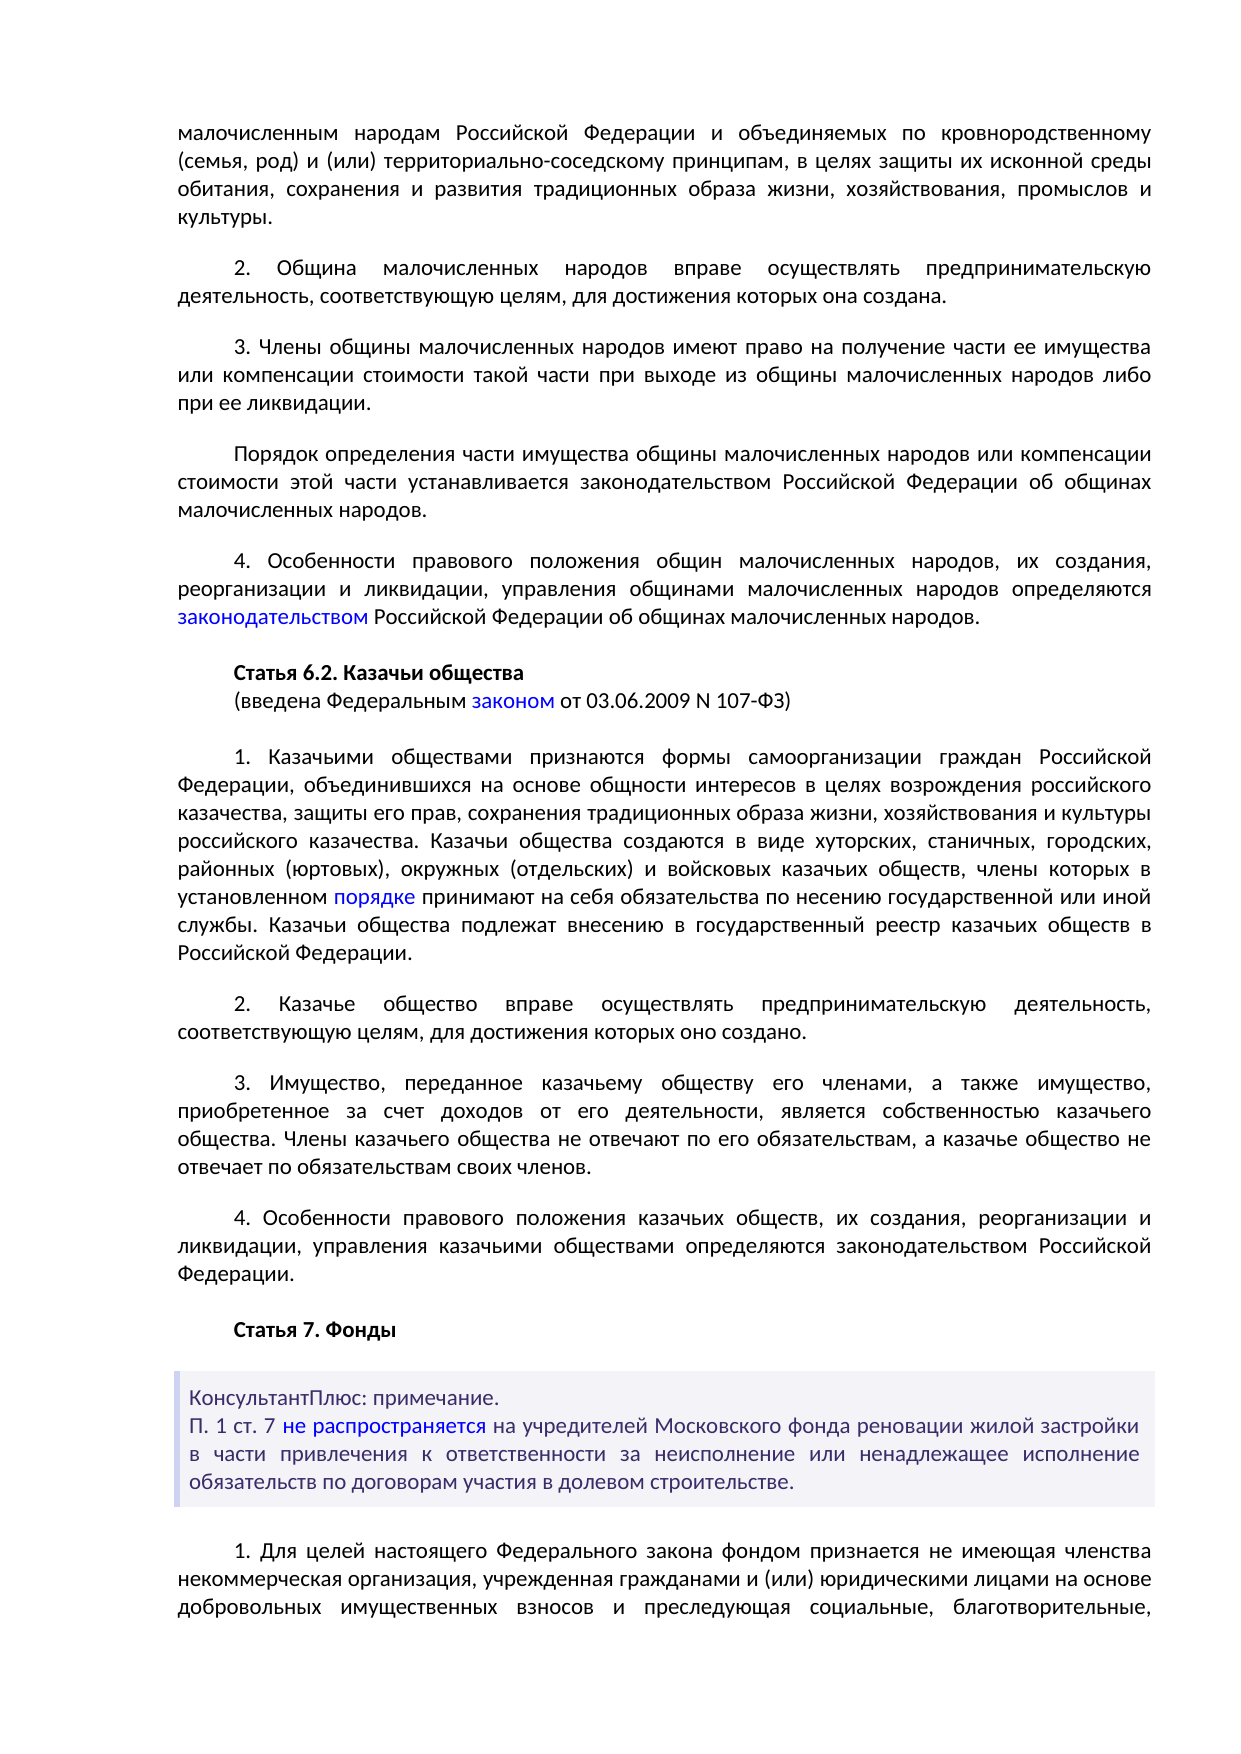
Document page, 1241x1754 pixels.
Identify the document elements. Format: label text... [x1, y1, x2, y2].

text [177, 118, 1152, 230]
text 4. Особенности правового положения общин малочисленных народов, их создания, реорганизации и ликвидации, управления общинами малочисленных народов определяются законодательством Российской Федерации об общинах малочисленных народов. [177, 546, 1152, 630]
text 3. Члены общины малочисленных народов имеют право на получение части ее имущества или компенсации стоимости такой части при выходе из общины малочисленных народов либо при ее ликвидации. [177, 332, 1152, 416]
title Статья 6.2. Казачьи общества [177, 658, 1152, 686]
table_header КонсультантПлюс: примечание. П. 1 ст. 7 не распространяется на учредителей Московского фонда реновации жилой застройки в части привлечения к ответственности за неисполнение или ненадлежащее исполнение обязательств по договорам участия в долевом строительстве. [180, 1371, 1149, 1507]
text Порядок определения части имущества общины малочисленных народов или компенсации стоимости этой части устанавливается законодательством Российской Федерации об общинах малочисленных народов. [177, 439, 1152, 523]
text (введена Федеральным законом от 03.06.2009 N 107-ФЗ) [177, 686, 1152, 714]
text 2. Казачье общество вправе осуществлять предпринимательскую деятельность, соответствующую целям, для достижения которых оно создано. [177, 989, 1152, 1045]
text 2. Община малочисленных народов вправе осуществлять предпринимательскую деятельность, соответствующую целям, для достижения которых она создана. [177, 253, 1152, 309]
text 3. Имущество, переданное казачьему обществу его членами, а также имущество, приобретенное за счет доходов от его деятельности, является собственностью казачьего общества. Члены казачьего общества не отвечают по его обязательствам, а казачье общество не отвечает по обязательствам своих членов. [177, 1068, 1152, 1180]
text 4. Особенности правового положения казачьих обществ, их создания, реорганизации и ликвидации, управления казачьими обществами определяются законодательством Российской Федерации. [177, 1203, 1152, 1287]
title Статья 7. Фонды [177, 1315, 1152, 1343]
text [177, 1536, 1152, 1620]
text 1. Казачьими обществами признаются формы самоорганизации граждан Российской Федерации, объединившихся на основе общности интересов в целях возрождения российского казачества, защиты его прав, сохранения традиционных образа жизни, хозяйствования и культуры российского казачества. Казачьи общества создаются в виде хуторских, станичных, городских, районных (юртовых), окружных (отдельских) и войсковых казачьих обществ, члены которых в установленном порядке принимают на себя обязательства по несению государственной или иной службы. Казачьи общества подлежат внесению в государственный реестр казачьих обществ в Российской Федерации. [177, 742, 1152, 966]
